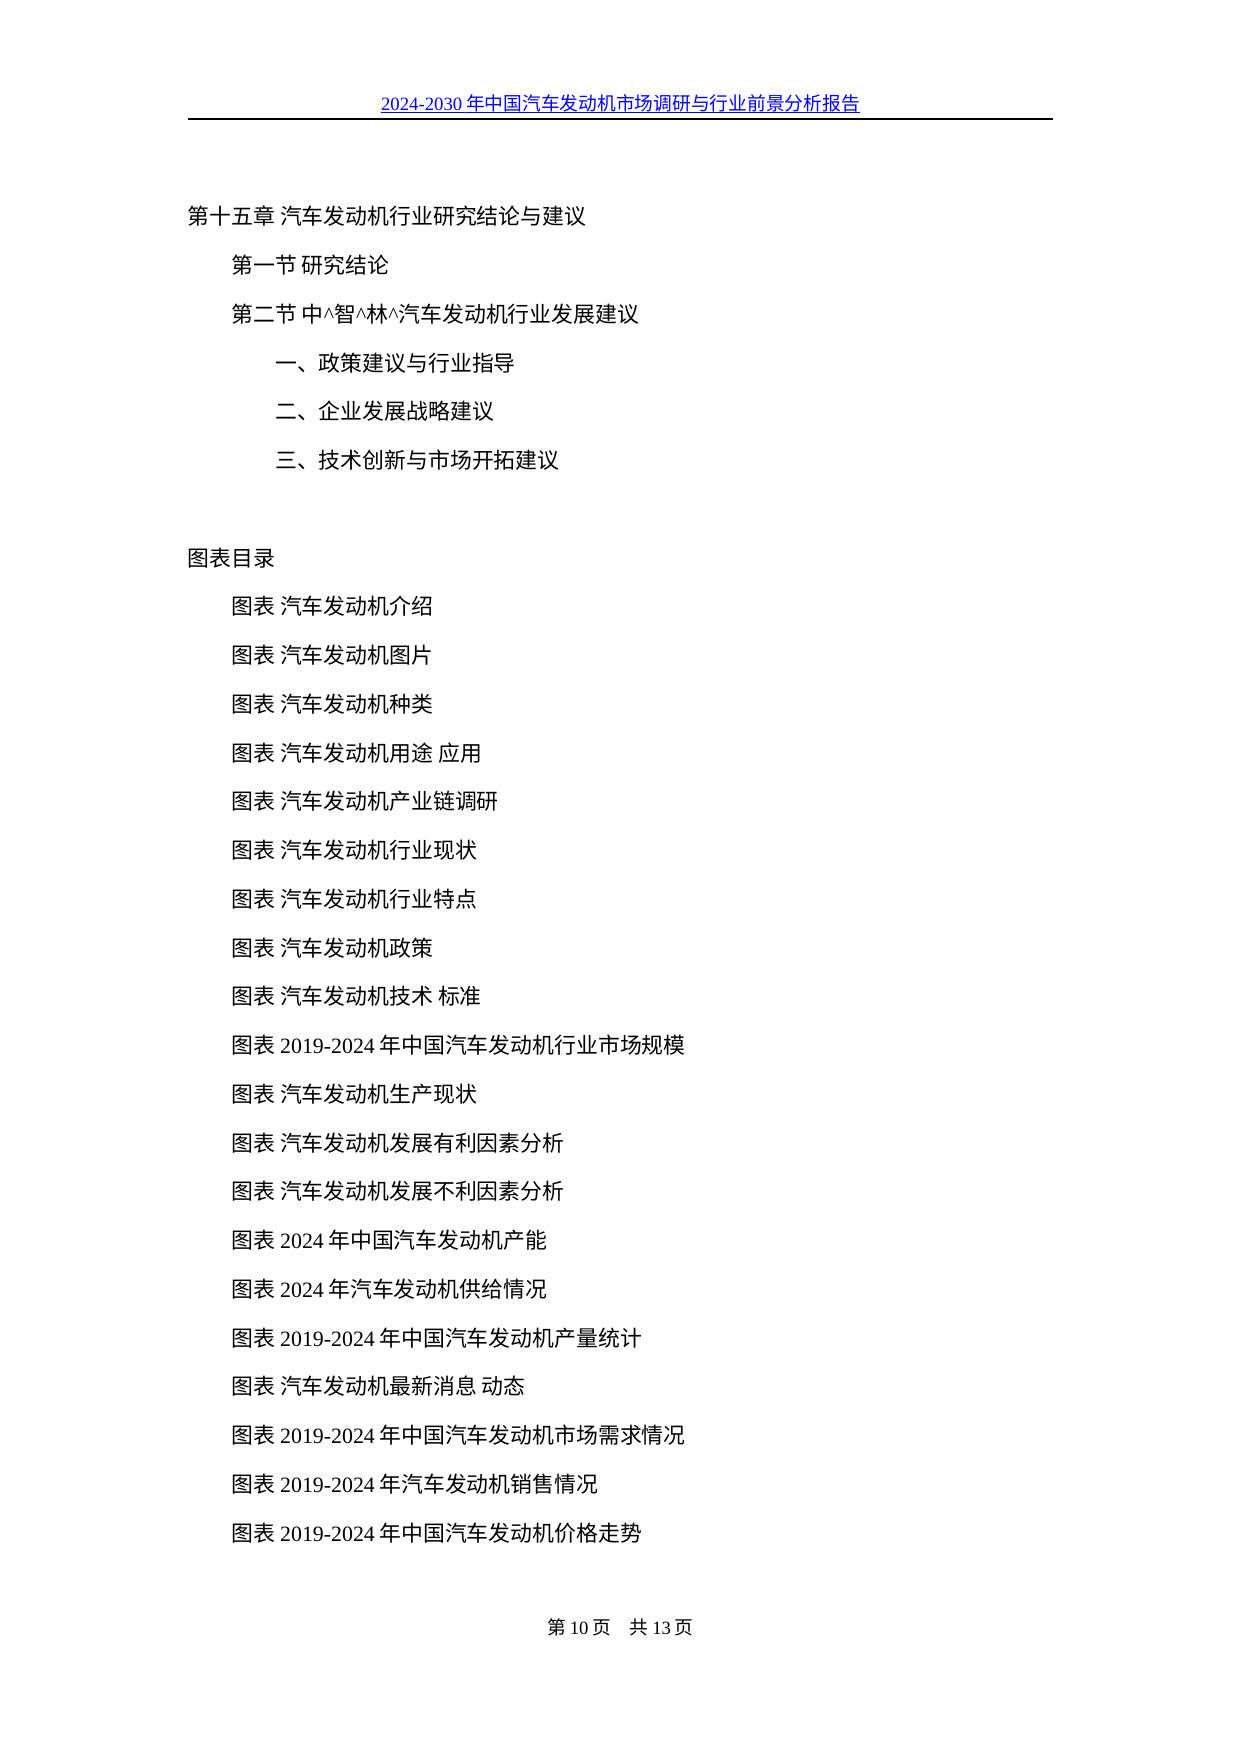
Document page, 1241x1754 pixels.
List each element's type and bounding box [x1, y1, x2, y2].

text [187, 150, 1053, 1548]
